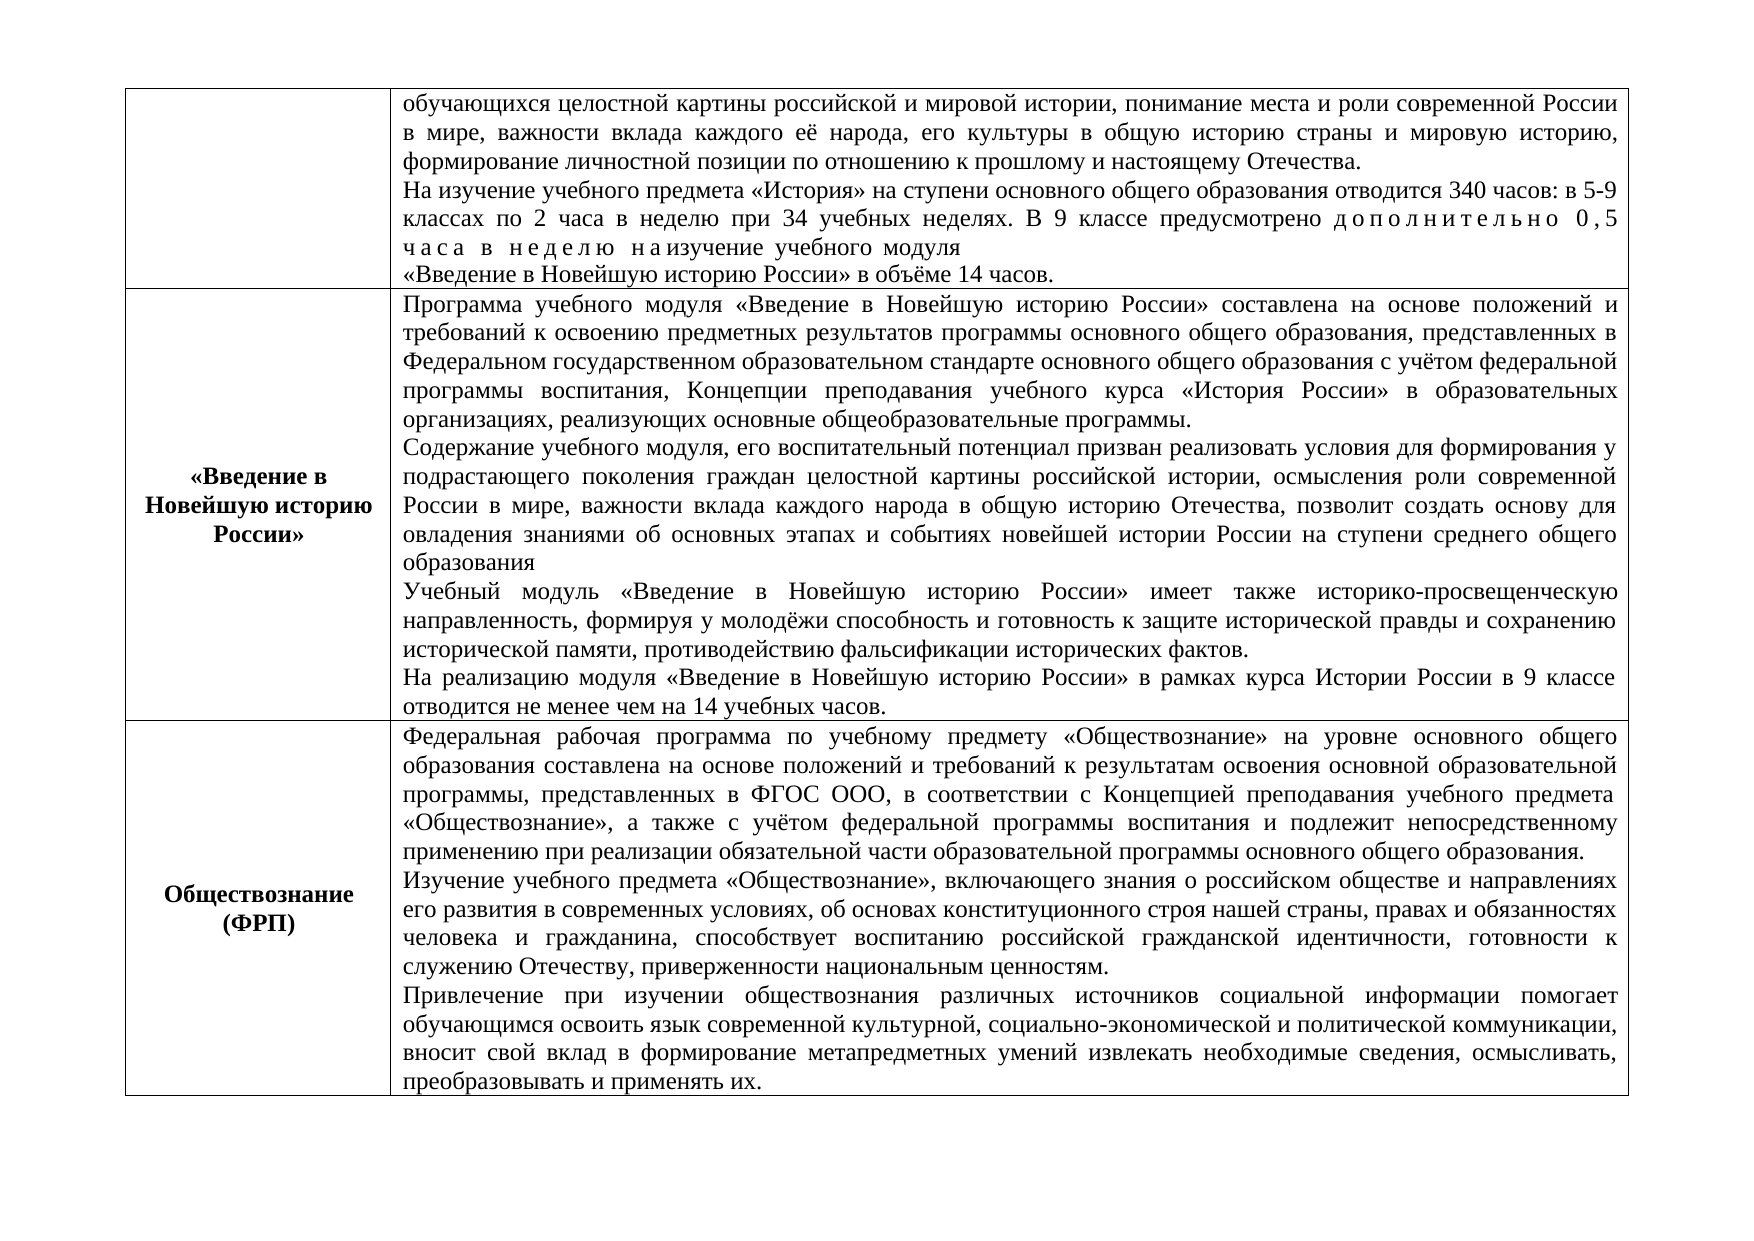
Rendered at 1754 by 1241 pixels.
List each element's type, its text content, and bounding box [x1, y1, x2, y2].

table_cell Федеральная рабочая программа по учебному предмету «Обществознание» на уровне основного общего образования составлена на основе положений и требований к результатам освоения основной образовательной программы, представленных в ФГОС ООО, в соответствии с Концепцией преподавания учебного предмета «Обществознание», а также с учётом федеральной программы воспитания и подлежит непосредственному применению при реализации обязательной части образовательной программы основного общего образования. Изучение учебного предмета «Обществознание», включающего знания о российском обществе и направлениях его развития в современных условиях, об основах конституционного строя нашей страны, правах и обязанностях человека и гражданина, способствует воспитанию российской гражданской идентичности, готовности к служению Отечеству, приверженности национальным ценностям. Привлечение при изучении обществознания различных источников социальной информации помогает обучающимся освоить язык современной культурной, социально-экономической и политической коммуникации, вносит свой вклад в формирование метапредметных умений извлекать необходимые сведения, осмысливать, преобразовывать и применять их. [391, 721, 1628, 1095]
table_cell Обществознание (ФРП) [126, 721, 390, 1095]
table_cell «Введение в Новейшую историю России» [126, 289, 390, 720]
table_header [126, 89, 390, 288]
table_header обучающихся целостной картины российской и мировой истории, понимание места и роли современной России в мире, важности вклада каждого её народа, его культуры в общую историю страны и мировую историю, формирование личностной позиции по отношению к прошлому и настоящему Отечества. На изучение учебного предмета «История» на ступени основного общего образования отводится 340 часов: в 5-9 классах по 2 часа в неделю при 34 учебных неделях. В 9 классе предусмотрено дополнительно 0,5 часа в неделю наизучение учебного модуля «Введение в Новейшую историю России» в объёме 14 часов. [391, 89, 1628, 288]
table_cell Программа учебного модуля «Введение в Новейшую историю России» составлена на основе положений и требований к освоению предметных результатов программы основного общего образования, представленных в Федеральном государственном образовательном стандарте основного общего образования с учётом федеральной программы воспитания, Концепции преподавания учебного курса «История России» в образовательных организациях, реализующих основные общеобразовательные программы. Содержание учебного модуля, его воспитательный потенциал призван реализовать условия для формирования у подрастающего поколения граждан целостной картины российской истории, осмысления роли современной России в мире, важности вклада каждого народа в общую историю Отечества, позволит создать основу для овладения знаниями об основных этапах и событиях новейшей истории России на ступени среднего общего образования Учебный модуль «Введение в Новейшую историю России» имеет также историко-просвещенческую направленность, формируя у молодёжи способность и готовность к защите исторической правды и сохранению исторической памяти, противодействию фальсификации исторических фактов. На реализацию модуля «Введение в Новейшую историю России» в рамках курса Истории России в 9 классе отводится не менее чем на 14 учебных часов. [391, 289, 1628, 720]
